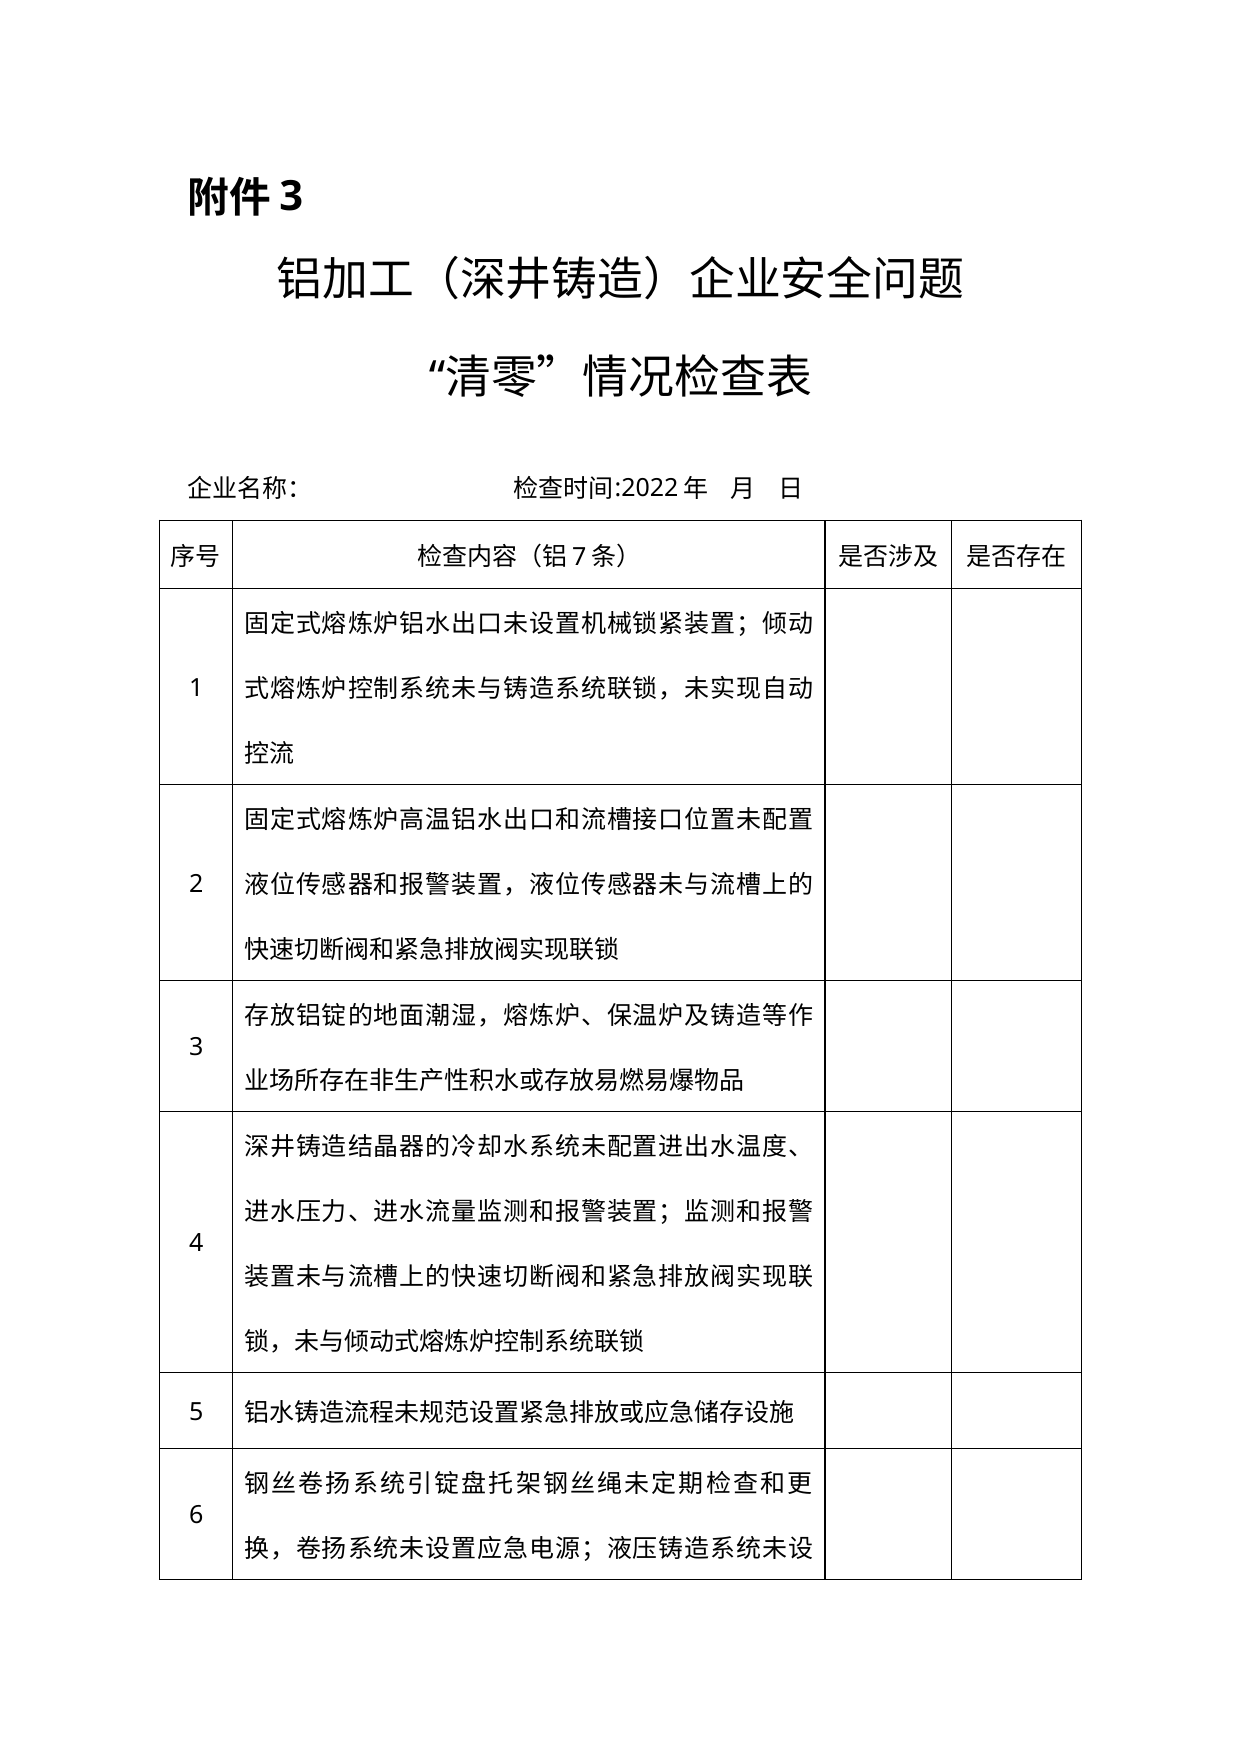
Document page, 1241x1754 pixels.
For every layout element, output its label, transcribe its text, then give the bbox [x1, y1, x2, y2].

text 附件3 [187, 162, 1053, 227]
table_cell [826, 1112, 951, 1372]
table_cell 固定式熔炼炉铝水出口未设置机械锁紧装置；倾动式熔炼炉控制系统未与铸造系统联锁，未实现自动控流 [233, 589, 824, 784]
table_cell 固定式熔炼炉高温铝水出口和流槽接口位置未配置液位传感器和报警装置，液位传感器未与流槽上的快速切断阀和紧急排放阀实现联锁 [233, 785, 824, 980]
table_cell 深井铸造结晶器的冷却水系统未配置进出水温度、进水压力、进水流量监测和报警装置；监测和报警装置未与流槽上的快速切断阀和紧急排放阀实现联锁，未与倾动式熔炼炉控制系统联锁 [233, 1112, 824, 1372]
table_cell 铝水铸造流程未规范设置紧急排放或应急储存设施 [233, 1373, 824, 1448]
table_cell [952, 785, 1081, 980]
table_cell [826, 1373, 951, 1448]
table_cell [952, 589, 1081, 784]
table_header 是否存在 [952, 521, 1081, 588]
table_header 是否涉及 [826, 521, 951, 588]
table_cell [952, 981, 1081, 1111]
table_cell 2 [160, 785, 232, 980]
table_cell [952, 1373, 1081, 1448]
text “清零”情况检查表 [187, 324, 1053, 422]
table_cell [826, 589, 951, 784]
table_cell [826, 1449, 951, 1579]
table_cell [952, 1112, 1081, 1372]
table_cell [826, 785, 951, 980]
table_cell 3 [160, 981, 232, 1111]
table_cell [233, 1449, 824, 1579]
table_cell 1 [160, 589, 232, 784]
table_cell 4 [160, 1112, 232, 1372]
table_cell [952, 1449, 1081, 1579]
table_header 序号 [160, 521, 232, 588]
table_header 检查内容（铝7条） [233, 521, 824, 588]
text 企业名称： 检查时间:2022年 月 日 [187, 454, 1053, 519]
table_cell [826, 981, 951, 1111]
table_cell 存放铝锭的地面潮湿，熔炼炉、保温炉及铸造等作业场所存在非生产性积水或存放易燃易爆物品 [233, 981, 824, 1111]
table_cell 6 [160, 1449, 232, 1579]
text 铝加工（深井铸造）企业安全问题 [187, 227, 1053, 324]
table_cell 5 [160, 1373, 232, 1448]
